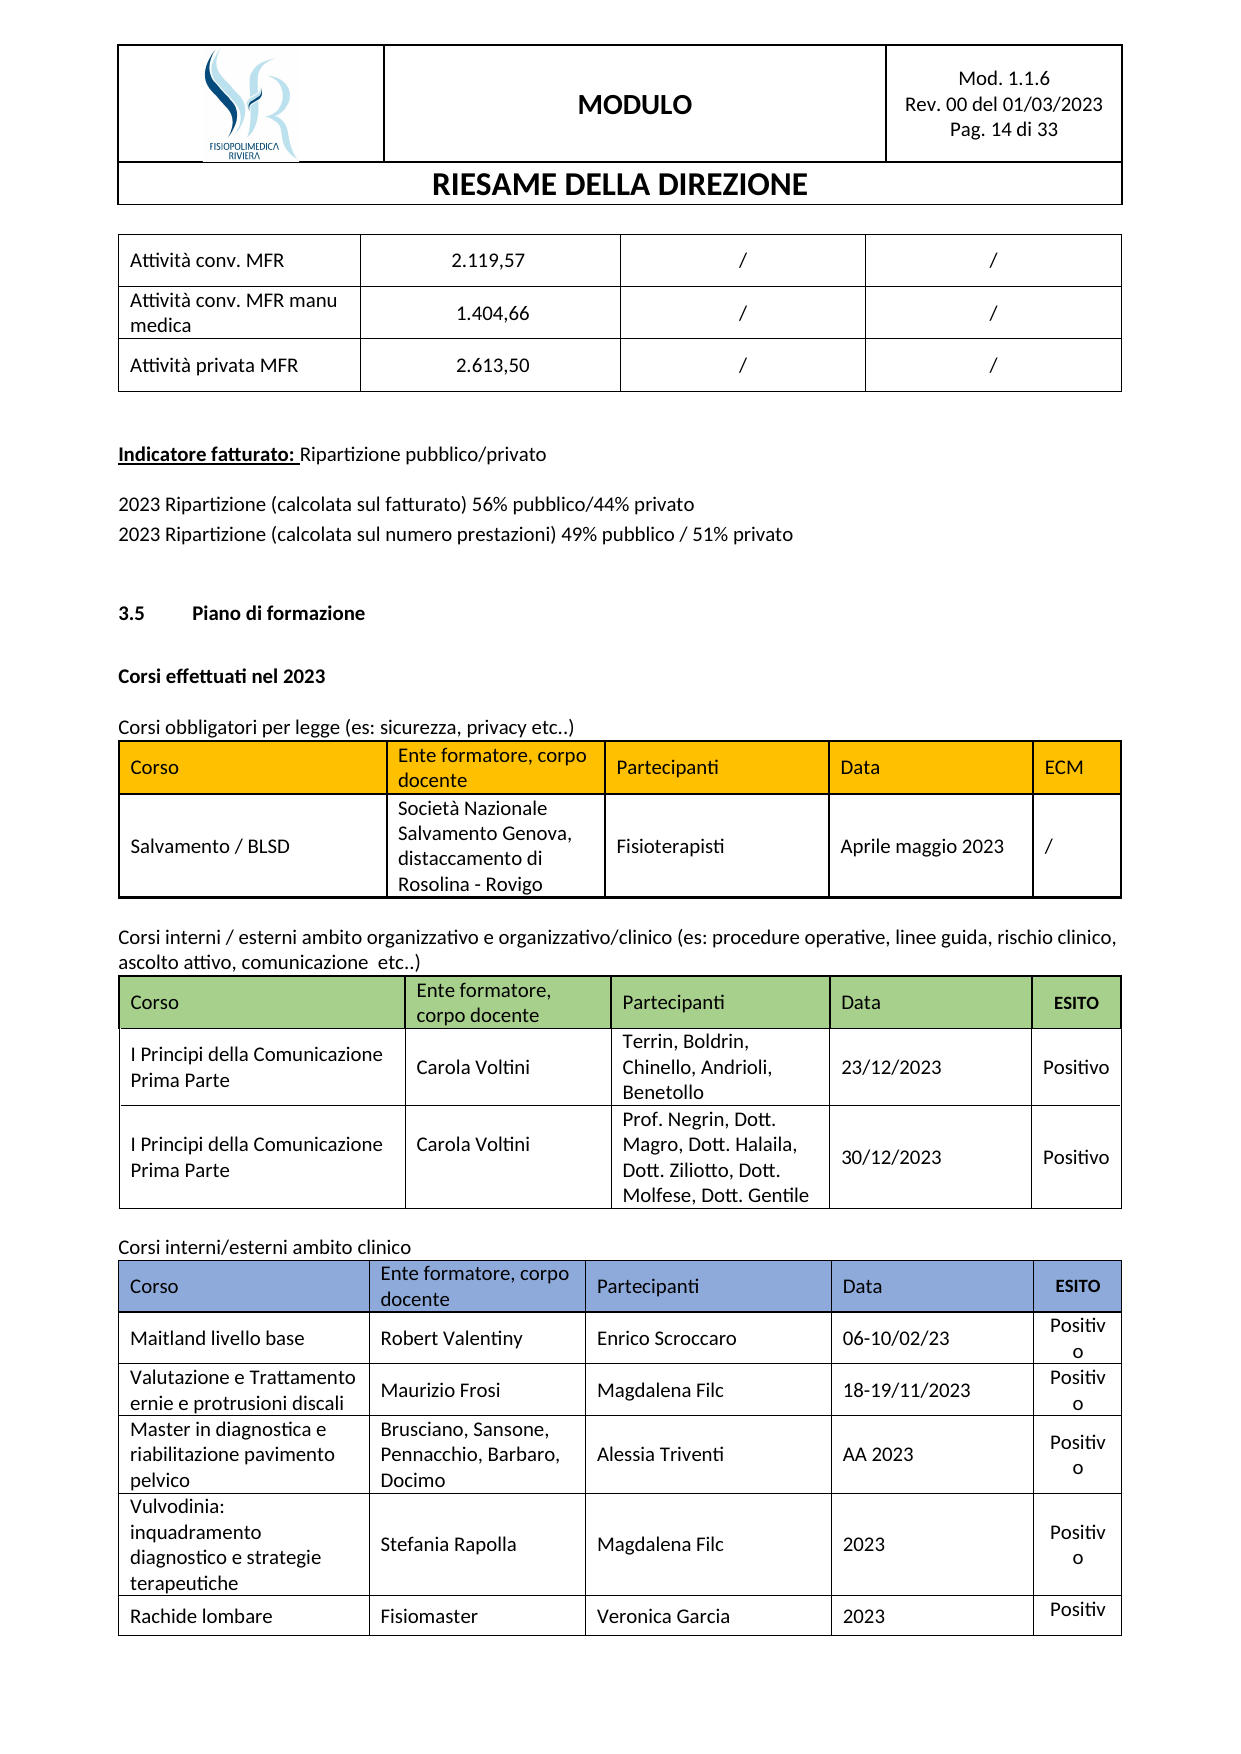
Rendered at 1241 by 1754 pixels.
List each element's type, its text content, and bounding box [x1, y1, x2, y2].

table_cell Magdalena Filc [586, 1494, 831, 1595]
table_cell 2.119,57 [361, 235, 620, 286]
table_cell Brusciano, Sansone, Pennacchio, Barbaro, Docimo [370, 1416, 585, 1492]
table_header Data [831, 977, 1031, 1028]
text Indicatore fatturato: Ripartizione pubblico/privato [118, 442, 1122, 467]
table_cell Positivo [1034, 1596, 1121, 1635]
table_header Partecipanti [612, 977, 829, 1028]
table_cell 18-19/11/2023 [832, 1364, 1033, 1415]
table_cell Terrin, Boldrin, Chinello, Andrioli, Benetollo [612, 1029, 829, 1105]
table_cell Valutazione e Trattamento ernie e protrusioni discali [119, 1364, 369, 1415]
table_cell 23/12/2023 [830, 1029, 1031, 1105]
text 2023 Ripartizione (calcolata sul fatturato) 56% pubblico/44% privato [118, 492, 1122, 517]
table_cell Positivo [1032, 1105, 1121, 1208]
picture [202, 46, 300, 162]
table_cell Carola Voltini [406, 1106, 611, 1208]
table_cell Positivo [1034, 1313, 1121, 1363]
table_header Data [832, 1261, 1033, 1311]
text 2023 Ripartizione (calcolata sul numero prestazioni) 49% pubblico / 51% privato [118, 521, 1122, 546]
table_cell Enrico Scroccaro [586, 1313, 831, 1363]
table_cell Stefania Rapolla [370, 1494, 585, 1595]
table_header Corso [120, 977, 404, 1028]
table_cell I Principi della Comunicazione Prima Parte [120, 1106, 405, 1208]
table_cell / [621, 235, 865, 286]
table_header Partecipanti [606, 742, 828, 793]
table_cell Prof. Negrin, Dott. Magro, Dott. Halaila, Dott. Ziliotto, Dott. Molfese, Dott. Gentile [612, 1106, 829, 1208]
table_cell Rachide lombare Valutazione e Trattamento [119, 1596, 369, 1635]
table_cell Carola Voltini [406, 1029, 611, 1105]
table_cell 2023 [832, 1494, 1033, 1595]
table_cell 30/12/2023 [830, 1106, 1031, 1208]
table_cell 2023 [832, 1596, 1033, 1635]
table_cell / [1034, 795, 1120, 896]
table_cell 06-10/02/23 [832, 1313, 1033, 1363]
table_cell Fisioterapisti [606, 795, 828, 896]
table_header Corso [120, 742, 386, 793]
table_header Ente formatore, corpo docente [388, 742, 604, 793]
table_cell Robert Valentiny [370, 1313, 585, 1363]
table_cell Aprile maggio 2023 [830, 795, 1032, 896]
table_cell 1.404,66 [361, 287, 620, 338]
table_cell Alessia Triventi [586, 1416, 831, 1492]
table_cell Attività conv. MFR [119, 235, 360, 286]
table_header Ente formatore, corpo docente [406, 977, 610, 1028]
text Corsi interni/esterni ambito clinico [118, 1234, 1122, 1259]
table_cell / [621, 339, 865, 391]
table_cell 2.613,50 [361, 339, 620, 391]
text Corsi obbligatori per legge (es: sicurezza, privacy etc..) [118, 714, 1122, 740]
table_cell / [866, 339, 1121, 391]
table_header ESITO [1034, 1261, 1121, 1311]
text Corsi interni / esterni ambito organizzativo e organizzativo/clinico (es: procedure operative, linee guida, rischio clinico, ascolto attivo, comunicazione etc..) [118, 924, 1122, 975]
text Corsi effettuati nel 2023 [118, 663, 1122, 689]
table_cell Società Nazionale Salvamento Genova, distaccamento di Rosolina - Rovigo [388, 795, 604, 896]
table_cell Positivo [1034, 1494, 1121, 1595]
table_cell Vulvodinia: inquadramento diagnostico e strategie terapeutiche [119, 1494, 369, 1595]
table_cell Magdalena Filc [586, 1364, 831, 1415]
table_header ECM [1034, 742, 1120, 793]
table_cell Maurizio Frosi [370, 1364, 585, 1415]
table_cell Maitland livello base [119, 1313, 369, 1363]
table_cell AA 2023 [832, 1416, 1033, 1492]
table_cell Fisiomaster [370, 1596, 585, 1635]
table_cell / [621, 287, 865, 338]
table_cell Attività conv. MFR manu medica [119, 287, 360, 338]
table_cell Attività privata MFR [119, 339, 360, 391]
table_cell Master in diagnostica e riabilitazione pavimento pelvico [119, 1416, 369, 1492]
table_header ESITO [1033, 977, 1120, 1028]
table_cell I Principi della Comunicazione Prima Parte [120, 1029, 405, 1105]
table_cell Positivo [1032, 1029, 1121, 1105]
table_header Corso [119, 1261, 369, 1311]
table_cell Positivo [1034, 1364, 1121, 1415]
table_cell Veronica Garcia [586, 1596, 831, 1635]
table_cell / [866, 287, 1121, 338]
table_cell Salvamento / BLSD [120, 795, 386, 896]
subtitle Piano di formazione [118, 600, 1122, 625]
table_cell Positivo [1034, 1416, 1121, 1492]
table_cell / [866, 235, 1121, 286]
table_header Data [830, 742, 1032, 793]
table_header Ente formatore, corpo docente [370, 1261, 585, 1311]
table_header Partecipanti [586, 1261, 831, 1311]
